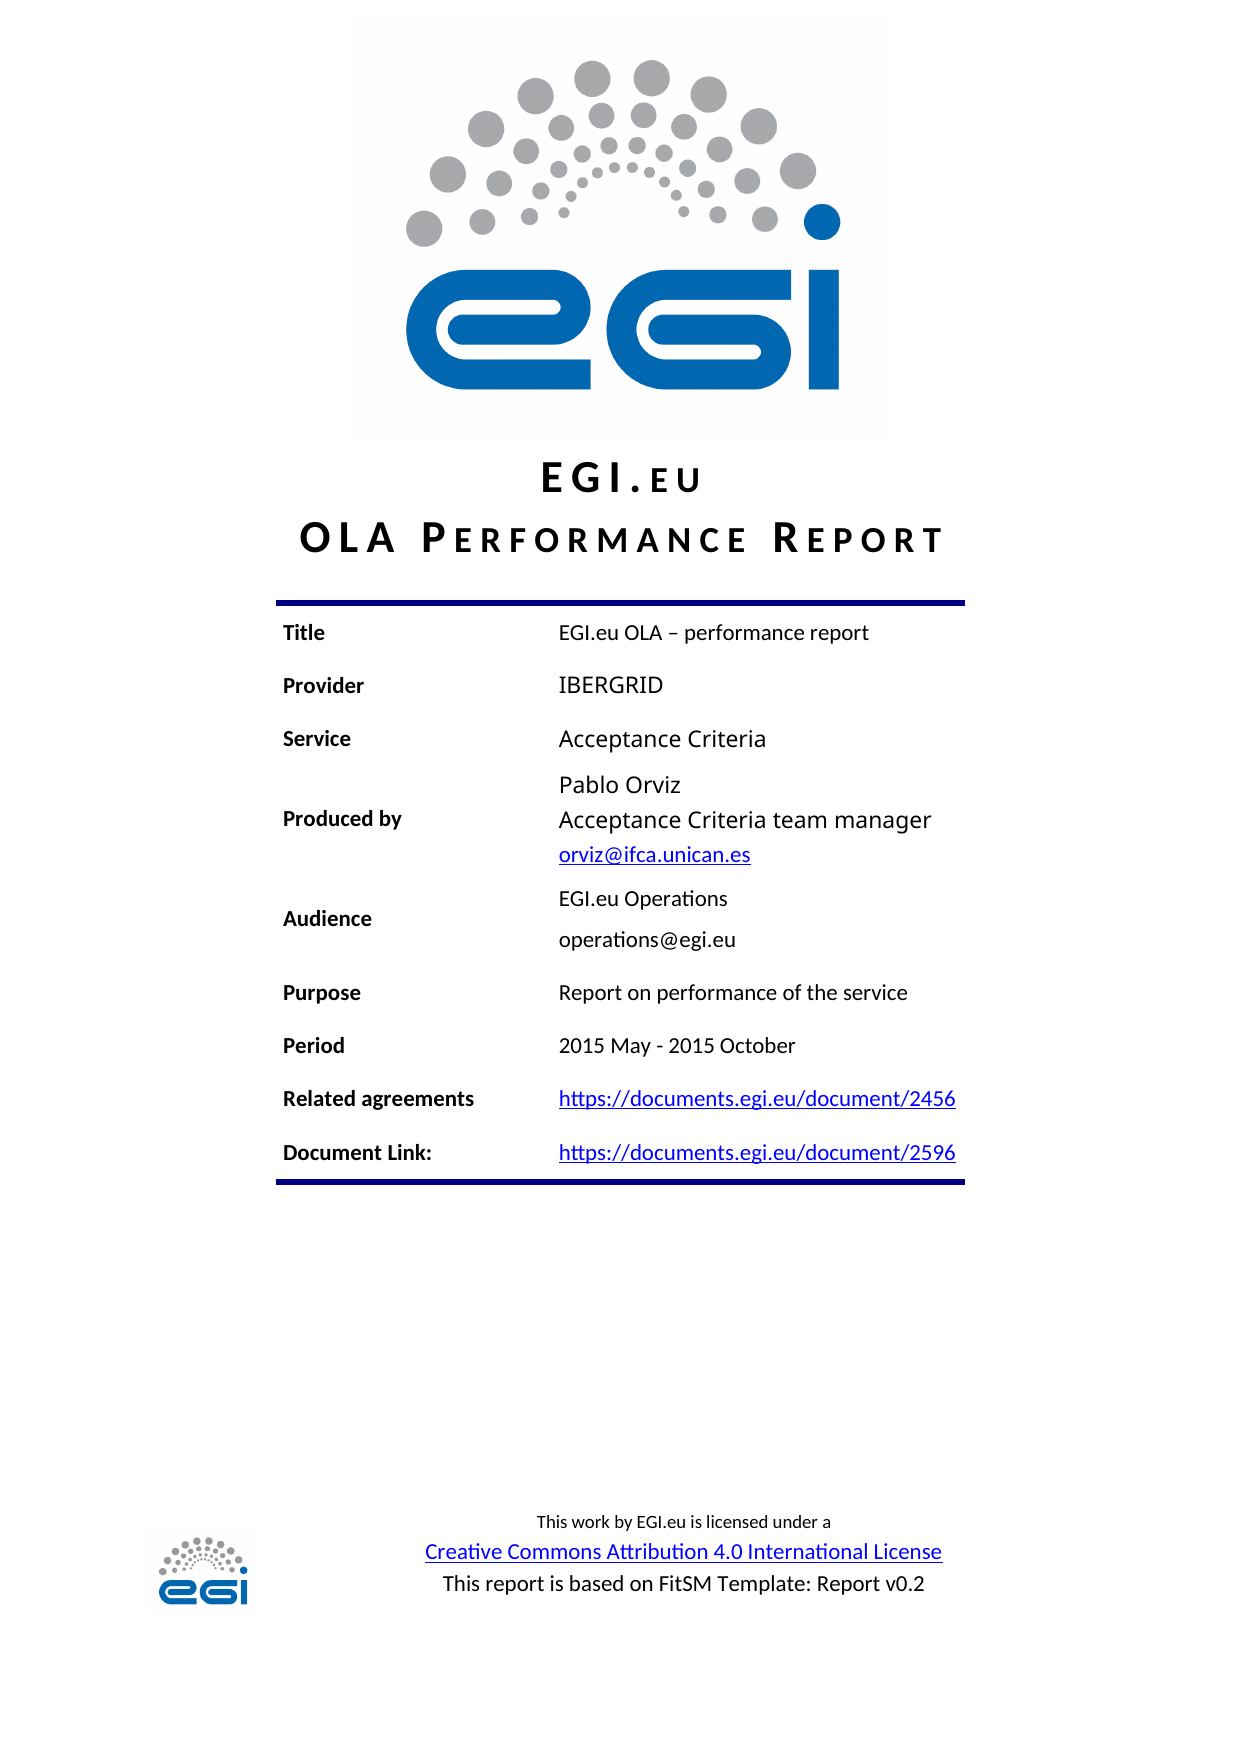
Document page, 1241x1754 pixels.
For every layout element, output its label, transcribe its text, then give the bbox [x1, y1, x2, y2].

title EGI.eu [148, 448, 1092, 504]
title OLA Performance Report [148, 508, 1092, 564]
picture [147, 1527, 258, 1615]
picture [347, 10, 893, 444]
table_cell https://documents.egi.eu/document/2596 [551, 1125, 964, 1179]
table_cell Related agreements [276, 1071, 551, 1124]
table_cell Purpose [276, 965, 551, 1018]
table_cell Period [276, 1019, 551, 1071]
table_cell https://documents.egi.eu/document/2456 [551, 1071, 964, 1124]
table_cell Pablo Orviz Acceptance Criteria team manager orviz@ifca.unican.es [551, 765, 964, 872]
table_cell Audience [276, 872, 551, 965]
table_cell EGI.eu Operations operations@egi.eu [551, 872, 964, 965]
table_cell 2015 May - 2015 October [551, 1019, 964, 1071]
table_cell Service [276, 712, 551, 765]
table_cell Provider [276, 659, 551, 712]
table_cell Acceptance Criteria [551, 712, 964, 765]
table_cell IBERGRID [551, 659, 964, 712]
table_cell Report on performance of the service [551, 965, 964, 1018]
table_header Title [276, 606, 551, 659]
table_cell Document Link: [276, 1125, 551, 1179]
table_cell Produced by [276, 765, 551, 872]
table_header EGI.eu OLA – performance report [551, 606, 964, 659]
